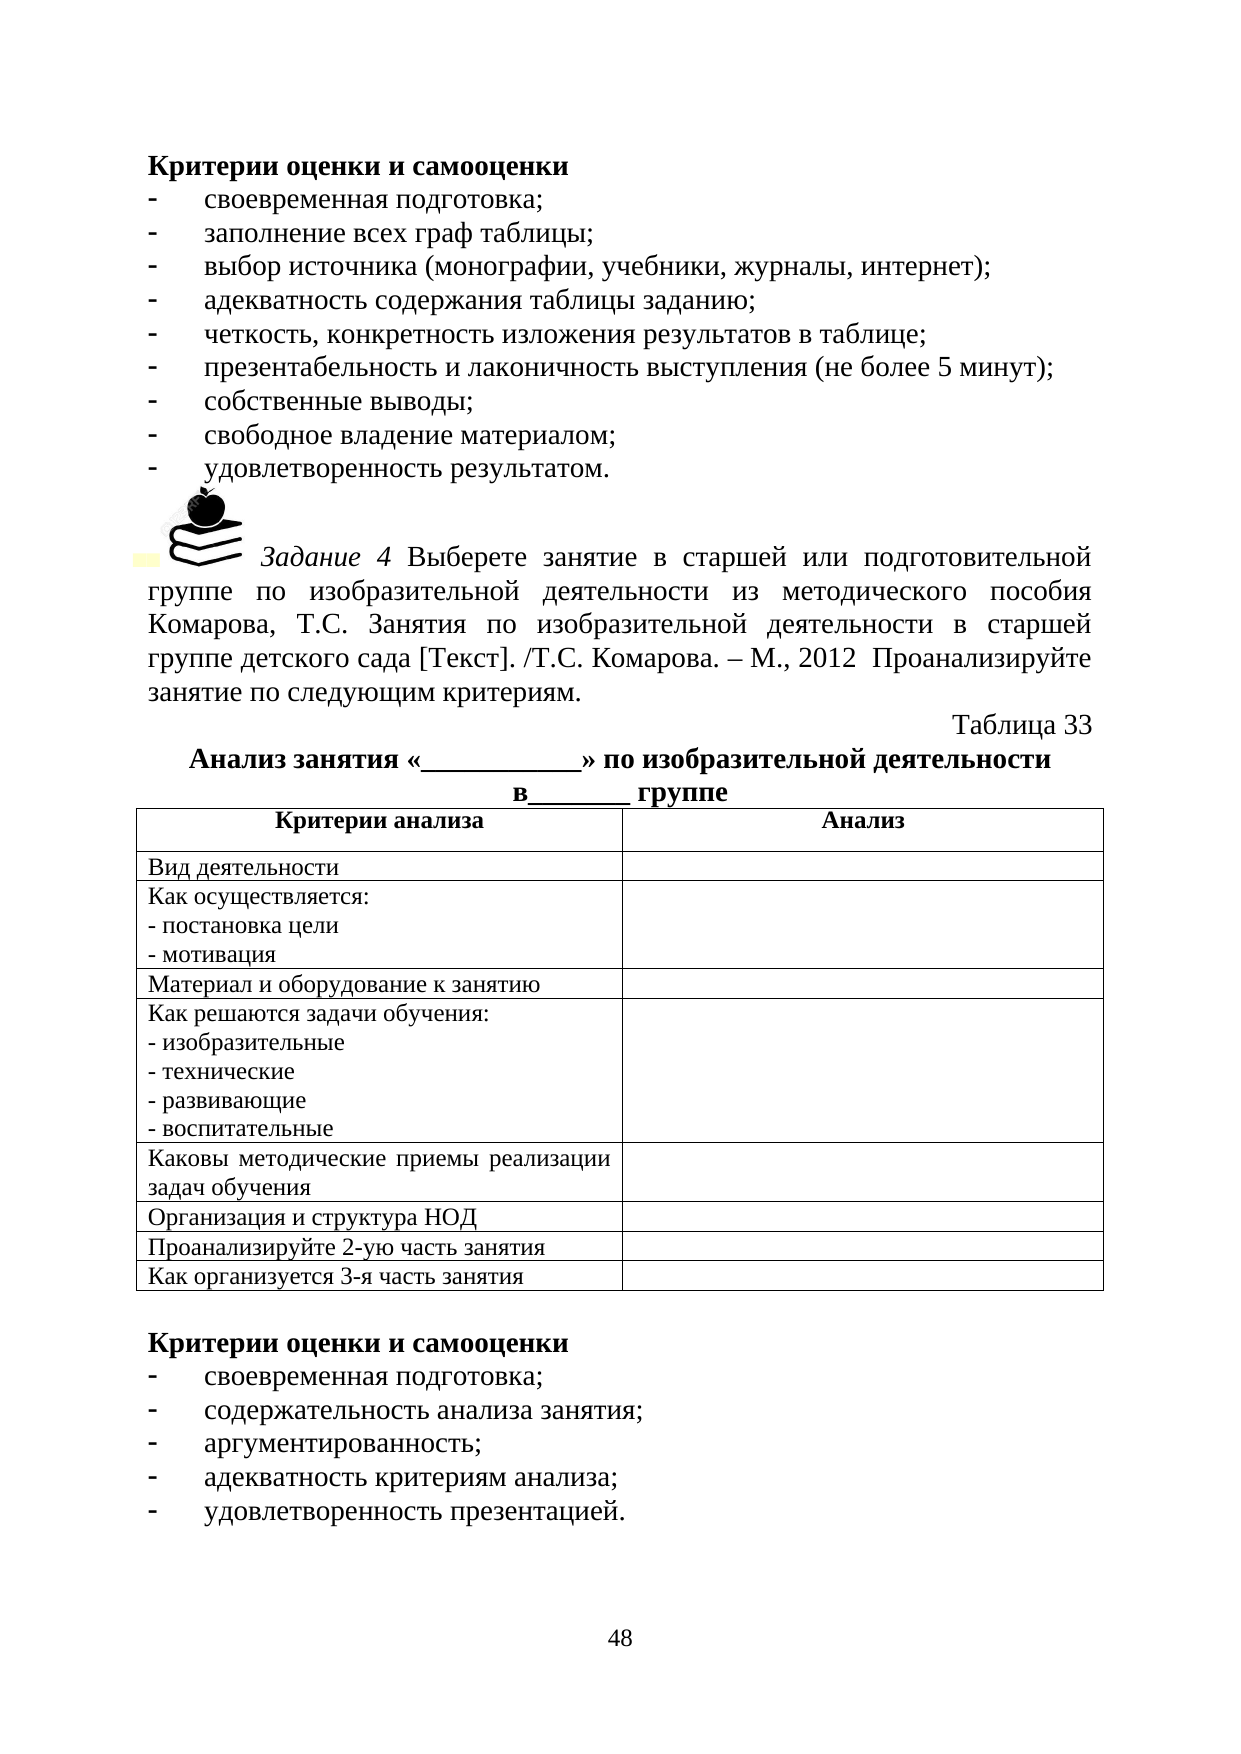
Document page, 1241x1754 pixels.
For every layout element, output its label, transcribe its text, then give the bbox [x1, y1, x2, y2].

text Критерии оценки и самооценки [148, 1325, 1092, 1358]
text Критерии оценки и самооценки [148, 148, 1092, 181]
list четкость, конкретность изложения результатов в таблице; [148, 316, 1092, 349]
table_cell [623, 1232, 1103, 1260]
table_cell Как решаются задачи обучения: - изобразительные - технические - развивающие - воспитательные [137, 999, 622, 1142]
list содержательность анализа занятия; [148, 1392, 1092, 1426]
list своевременная подготовка; [148, 1358, 1092, 1392]
table_cell [623, 969, 1103, 997]
list презентабельность и лаконичность выступления (не более 5 минут); [148, 349, 1092, 383]
list удовлетворенность результатом. [148, 450, 1092, 484]
table_header Анализ [623, 809, 1103, 851]
table_cell Как осуществляется: - постановка цели - мотивация [137, 881, 622, 968]
table_cell Вид деятельности [137, 852, 622, 880]
text Таблица 33 [148, 707, 1092, 741]
list собственные выводы; [148, 383, 1092, 417]
list свободное владение материалом; [148, 417, 1092, 450]
text Анализ занятия «___________» по изобразительной деятельности в_______ группе [148, 741, 1092, 808]
table_cell [623, 1143, 1103, 1201]
list аргументированность; [148, 1426, 1092, 1459]
table_cell Организация и структура НОД [137, 1202, 622, 1231]
table_cell Материал и оборудование к занятию [137, 969, 622, 997]
list выбор источника (монографии, учебники, журналы, интернет); [148, 248, 1092, 282]
table_cell [623, 852, 1103, 880]
table_cell Каковы методические приемы реализации задач обучения [137, 1143, 622, 1201]
table_cell Как организуется 3-я часть занятия [137, 1261, 622, 1290]
list удовлетворенность презентацией. [148, 1493, 1092, 1527]
text Задание 4 Выберете занятие в старшей или подготовительной группе по изобразительной деятельности из методического пособия Комарова, Т.С. Занятия по изобразительной деятельности в старшей группе детского сада [Текст]. /Т.С. Комарова. – М., 2012 Проанализируйте занятие по следующим критериям. [133, 484, 1092, 707]
table_cell [623, 999, 1103, 1142]
table_cell [623, 1261, 1103, 1290]
table_cell Проанализируйте 2-ую часть занятия [137, 1232, 622, 1260]
list своевременная подготовка; [148, 181, 1092, 215]
table_cell [623, 1202, 1103, 1231]
picture [159, 484, 261, 567]
table_cell [623, 881, 1103, 968]
table_header Критерии анализа [137, 809, 622, 851]
list адекватность содержания таблицы заданию; [148, 282, 1092, 316]
list заполнение всех граф таблицы; [148, 215, 1092, 248]
list адекватность критериям анализа; [148, 1459, 1092, 1493]
